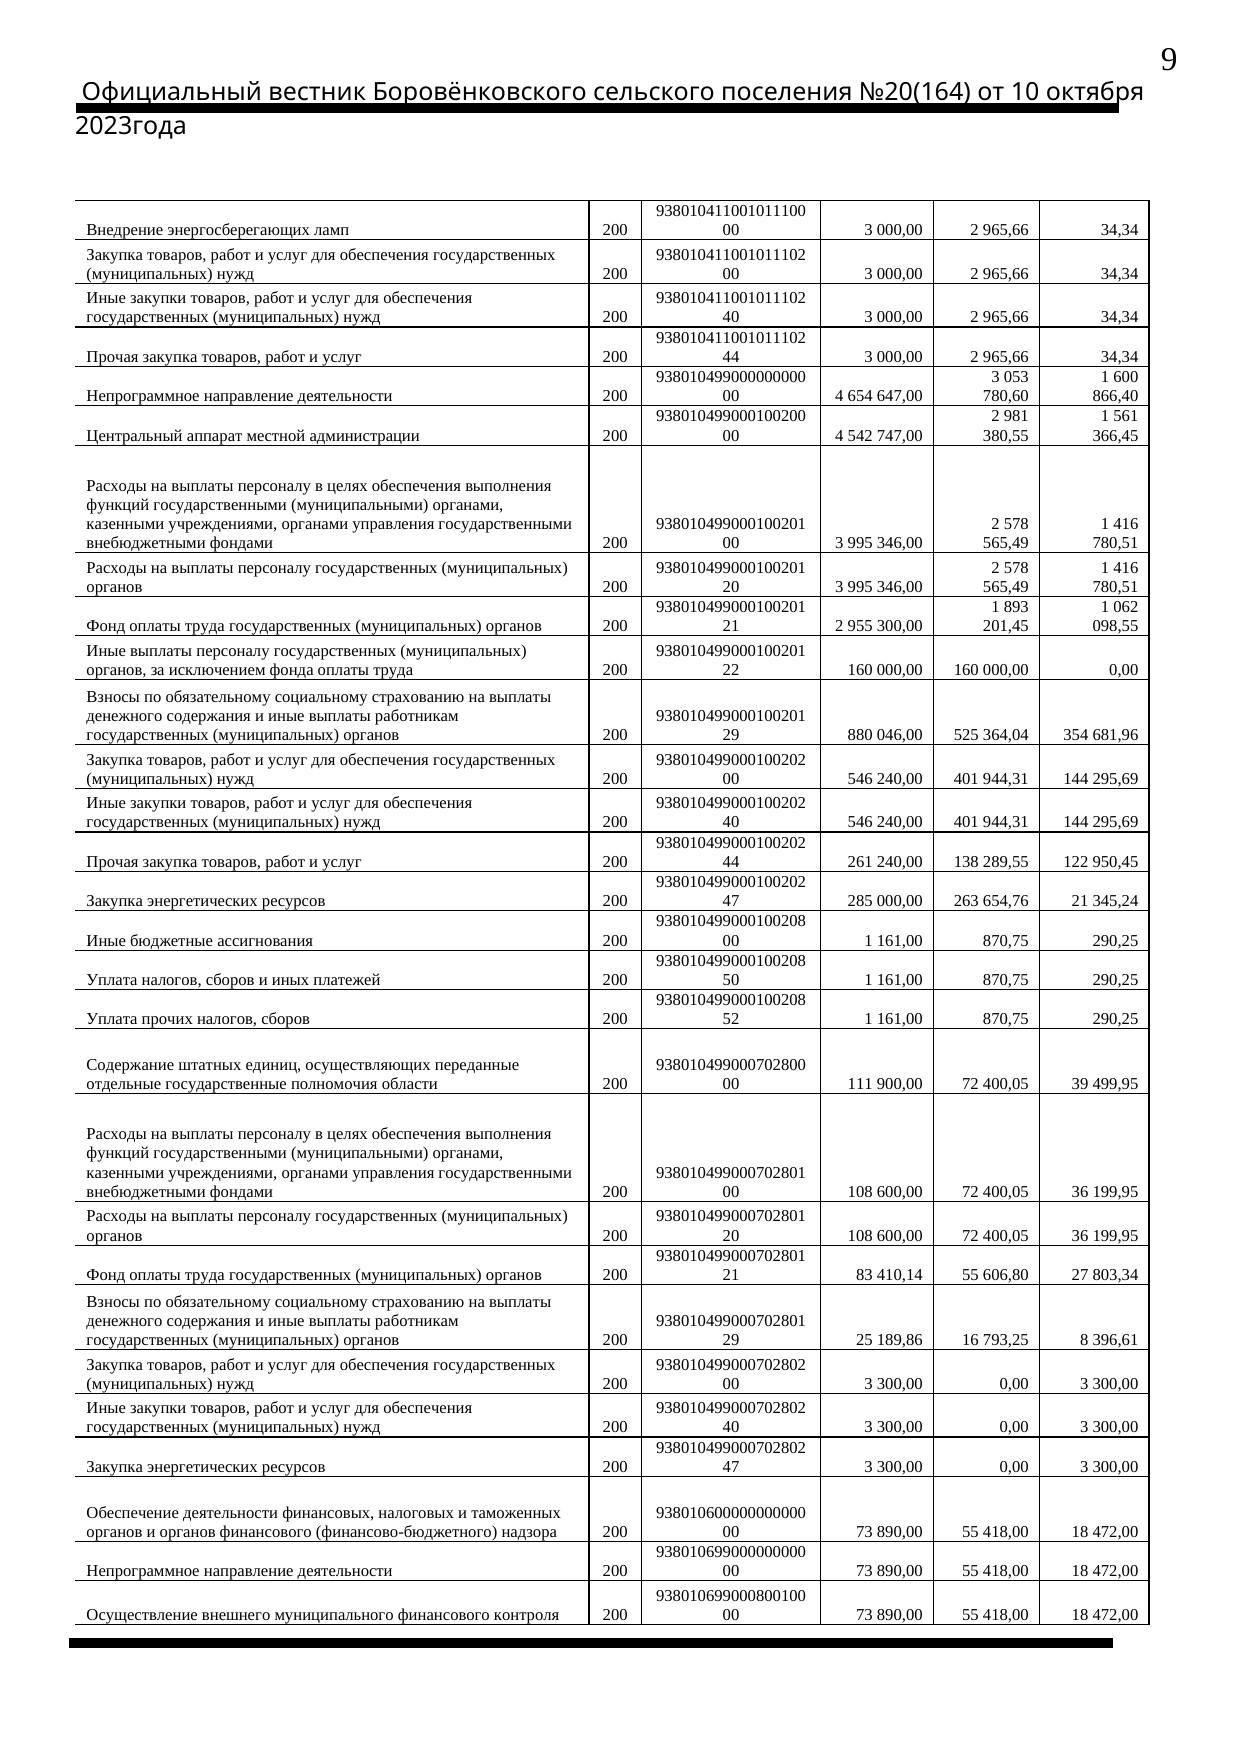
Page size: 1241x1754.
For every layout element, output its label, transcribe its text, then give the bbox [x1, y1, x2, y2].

table_cell 200 [590, 201, 641, 239]
table_cell 27 803,34 [1040, 1246, 1148, 1284]
table_cell 111 900,00 [821, 1029, 933, 1093]
table_cell 200 [590, 240, 641, 283]
table_cell Взносы по обязательному социальному страхованию на выплаты денежного содержания и иные выплаты работникам государственных (муниципальных) органов [75, 680, 588, 744]
table_cell 3 300,00 [1040, 1394, 1148, 1436]
table_cell Уплата прочих налогов, сборов [75, 990, 588, 1028]
table_cell 3 000,00 [821, 201, 933, 239]
table_cell 200 [590, 680, 641, 744]
table_cell 93801069900000000000 [642, 1542, 820, 1580]
table_cell 1 161,00 [821, 990, 933, 1028]
table_cell 3 995 346,00 [821, 553, 933, 596]
table_cell 200 [590, 872, 641, 910]
table_cell 93801049900010020852 [642, 990, 820, 1028]
table_cell 93801049900070280247 [642, 1438, 820, 1476]
table_cell Уплата налогов, сборов и иных платежей [75, 951, 588, 989]
table_cell 2 965,66 [934, 328, 1039, 366]
table_cell 73 890,00 [821, 1581, 933, 1624]
table_cell 39 499,95 [1040, 1029, 1148, 1093]
table_cell 200 [590, 1094, 641, 1201]
table_cell 200 [590, 406, 641, 444]
table_cell 0,00 [1040, 636, 1148, 679]
table_cell 144 295,69 [1040, 789, 1148, 831]
table_cell 2 965,66 [934, 240, 1039, 283]
table_cell 2 965,66 [934, 201, 1039, 239]
table_cell 870,75 [934, 951, 1039, 989]
table_cell 1 893 201,45 [934, 597, 1039, 635]
table_cell 93801049900000000000 [642, 367, 820, 405]
table_cell Непрограммное направление деятельности [75, 1542, 588, 1580]
table_cell 93801049900010020121 [642, 597, 820, 635]
table_cell Иные бюджетные ассигнования [75, 911, 588, 949]
table_cell Центральный аппарат местной администрации [75, 406, 588, 444]
table_cell 122 950,45 [1040, 833, 1148, 871]
table_cell Закупка энергетических ресурсов [75, 872, 588, 910]
table_cell 870,75 [934, 911, 1039, 949]
table_cell 93801049900010020244 [642, 833, 820, 871]
table_cell 3 300,00 [1040, 1350, 1148, 1393]
table_cell 200 [590, 833, 641, 871]
table_cell 290,25 [1040, 951, 1148, 989]
table_cell 93801049900010020247 [642, 872, 820, 910]
table_cell 0,00 [934, 1350, 1039, 1393]
table_cell 21 345,24 [1040, 872, 1148, 910]
table_cell 93801041100101110244 [642, 328, 820, 366]
table_cell 401 944,31 [934, 745, 1039, 788]
table_cell 93801049900010020000 [642, 406, 820, 444]
table_cell 200 [590, 1285, 641, 1349]
table_cell 2 965,66 [934, 284, 1039, 326]
table_cell 200 [590, 1029, 641, 1093]
table_cell 0,00 [934, 1394, 1039, 1436]
table_cell 200 [590, 446, 641, 552]
table_cell Взносы по обязательному социальному страхованию на выплаты денежного содержания и иные выплаты работникам государственных (муниципальных) органов [75, 1285, 588, 1349]
table_cell 2 578 565,49 [934, 553, 1039, 596]
table_cell 401 944,31 [934, 789, 1039, 831]
table_cell Иные выплаты персоналу государственных (муниципальных) органов, за исключением фонда оплаты труда [75, 636, 588, 679]
table_cell 72 400,05 [934, 1094, 1039, 1201]
table_cell 200 [590, 1350, 641, 1393]
table_cell 72 400,05 [934, 1202, 1039, 1244]
table_cell 93801049900010020120 [642, 553, 820, 596]
table_cell 3 053 780,60 [934, 367, 1039, 405]
table_cell 200 [590, 1581, 641, 1624]
table_cell 83 410,14 [821, 1246, 933, 1284]
table_cell 880 046,00 [821, 680, 933, 744]
table_cell 200 [590, 328, 641, 366]
table_cell 93801041100101110240 [642, 284, 820, 326]
table_cell 108 600,00 [821, 1094, 933, 1201]
table_cell Обеспечение деятельности финансовых, налоговых и таможенных органов и органов финансового (финансово-бюджетного) надзора [75, 1477, 588, 1541]
table_cell Осуществление внешнего муниципального финансового контроля [75, 1581, 588, 1624]
table_cell 36 199,95 [1040, 1202, 1148, 1244]
table_cell 1 161,00 [821, 951, 933, 989]
table_cell 72 400,05 [934, 1029, 1039, 1093]
table_cell 36 199,95 [1040, 1094, 1148, 1201]
table_cell 200 [590, 597, 641, 635]
table_cell 93801041100101110000 [642, 201, 820, 239]
table_cell 160 000,00 [934, 636, 1039, 679]
table_cell Иные закупки товаров, работ и услуг для обеспечения государственных (муниципальных) нужд [75, 789, 588, 831]
table_cell Расходы на выплаты персоналу государственных (муниципальных) органов [75, 553, 588, 596]
table_cell 55 418,00 [934, 1477, 1039, 1541]
table_cell 144 295,69 [1040, 745, 1148, 788]
table_cell 2 578 565,49 [934, 446, 1039, 552]
table_cell 285 000,00 [821, 872, 933, 910]
table_cell 55 606,80 [934, 1246, 1039, 1284]
table_cell Содержание штатных единиц, осуществляющих переданные отдельные государственные полномочия области [75, 1029, 588, 1093]
table_cell 4 542 747,00 [821, 406, 933, 444]
table_cell 8 396,61 [1040, 1285, 1148, 1349]
table_cell 200 [590, 284, 641, 326]
table_cell 200 [590, 911, 641, 949]
table_cell 3 300,00 [1040, 1438, 1148, 1476]
table_cell 93801049900070280120 [642, 1202, 820, 1244]
table_cell 93801049900010020850 [642, 951, 820, 989]
table_cell 55 418,00 [934, 1542, 1039, 1580]
table_cell 200 [590, 1438, 641, 1476]
table_cell 55 418,00 [934, 1581, 1039, 1624]
table_cell 3 300,00 [821, 1394, 933, 1436]
table_cell 200 [590, 553, 641, 596]
table_cell 93801049900070280129 [642, 1285, 820, 1349]
table_cell 93801049900010020240 [642, 789, 820, 831]
table_cell 34,34 [1040, 328, 1148, 366]
table_cell 3 995 346,00 [821, 446, 933, 552]
table_cell 200 [590, 951, 641, 989]
table_cell 93801060000000000000 [642, 1477, 820, 1541]
table_cell 3 300,00 [821, 1438, 933, 1476]
table_cell Закупка товаров, работ и услуг для обеспечения государственных (муниципальных) нужд [75, 1350, 588, 1393]
table_cell 93801069900080010000 [642, 1581, 820, 1624]
table_cell 200 [590, 745, 641, 788]
table_cell Фонд оплаты труда государственных (муниципальных) органов [75, 597, 588, 635]
table_cell 3 300,00 [821, 1350, 933, 1393]
table_cell 200 [590, 1202, 641, 1244]
table_cell 200 [590, 367, 641, 405]
table_cell 290,25 [1040, 990, 1148, 1028]
table_cell 93801049900070280100 [642, 1094, 820, 1201]
table_cell Закупка товаров, работ и услуг для обеспечения государственных (муниципальных) нужд [75, 240, 588, 283]
table_cell 18 472,00 [1040, 1542, 1148, 1580]
table_cell 261 240,00 [821, 833, 933, 871]
table_cell 93801049900070280240 [642, 1394, 820, 1436]
table_cell 18 472,00 [1040, 1477, 1148, 1541]
table_cell 160 000,00 [821, 636, 933, 679]
table_cell 546 240,00 [821, 745, 933, 788]
table_cell 3 000,00 [821, 284, 933, 326]
table_cell Закупка энергетических ресурсов [75, 1438, 588, 1476]
table_cell 93801049900010020129 [642, 680, 820, 744]
table_cell 16 793,25 [934, 1285, 1039, 1349]
table_cell 73 890,00 [821, 1542, 933, 1580]
table_cell Непрограммное направление деятельности [75, 367, 588, 405]
table_cell 34,34 [1040, 284, 1148, 326]
table_cell 200 [590, 1542, 641, 1580]
table_cell 200 [590, 1246, 641, 1284]
table_cell 200 [590, 990, 641, 1028]
table_cell 290,25 [1040, 911, 1148, 949]
table_cell 93801049900070280121 [642, 1246, 820, 1284]
table_cell 25 189,86 [821, 1285, 933, 1349]
table_cell 34,34 [1040, 201, 1148, 239]
table_cell 1 062 098,55 [1040, 597, 1148, 635]
table_cell 200 [590, 789, 641, 831]
table_cell 2 981 380,55 [934, 406, 1039, 444]
table_cell 200 [590, 636, 641, 679]
table_cell 263 654,76 [934, 872, 1039, 910]
table_cell 1 416 780,51 [1040, 446, 1148, 552]
table_cell 73 890,00 [821, 1477, 933, 1541]
table_cell 354 681,96 [1040, 680, 1148, 744]
table_cell 3 000,00 [821, 240, 933, 283]
table_cell 3 000,00 [821, 328, 933, 366]
table_cell 93801049900010020122 [642, 636, 820, 679]
table_cell 1 416 780,51 [1040, 553, 1148, 596]
table_cell 4 654 647,00 [821, 367, 933, 405]
table_cell 138 289,55 [934, 833, 1039, 871]
table_cell Прочая закупка товаров, работ и услуг [75, 328, 588, 366]
table_cell 546 240,00 [821, 789, 933, 831]
table_cell 93801049900010020800 [642, 911, 820, 949]
table_cell Расходы на выплаты персоналу в целях обеспечения выполнения функций государственными (муниципальными) органами, казенными учреждениями, органами управления государственными внебюджетными фондами [75, 1094, 588, 1201]
table_cell 525 364,04 [934, 680, 1039, 744]
table_cell 93801049900010020200 [642, 745, 820, 788]
table_cell 93801049900010020100 [642, 446, 820, 552]
table_cell 108 600,00 [821, 1202, 933, 1244]
table_cell Иные закупки товаров, работ и услуг для обеспечения государственных (муниципальных) нужд [75, 284, 588, 326]
table_cell 870,75 [934, 990, 1039, 1028]
table_cell 200 [590, 1394, 641, 1436]
table_cell 0,00 [934, 1438, 1039, 1476]
table_cell Расходы на выплаты персоналу в целях обеспечения выполнения функций государственными (муниципальными) органами, казенными учреждениями, органами управления государственными внебюджетными фондами [75, 446, 588, 552]
table_cell 1 600 866,40 [1040, 367, 1148, 405]
table_cell 34,34 [1040, 240, 1148, 283]
table_cell Фонд оплаты труда государственных (муниципальных) органов [75, 1246, 588, 1284]
table_cell 1 161,00 [821, 911, 933, 949]
table_cell Иные закупки товаров, работ и услуг для обеспечения государственных (муниципальных) нужд [75, 1394, 588, 1436]
table_cell 2 955 300,00 [821, 597, 933, 635]
table_cell 18 472,00 [1040, 1581, 1148, 1624]
table_cell 1 561 366,45 [1040, 406, 1148, 444]
table_cell 93801049900070280000 [642, 1029, 820, 1093]
table_cell Расходы на выплаты персоналу государственных (муниципальных) органов [75, 1202, 588, 1244]
table_cell 93801041100101110200 [642, 240, 820, 283]
table_cell 200 [590, 1477, 641, 1541]
table_cell 93801049900070280200 [642, 1350, 820, 1393]
table_cell Закупка товаров, работ и услуг для обеспечения государственных (муниципальных) нужд [75, 745, 588, 788]
table_cell Внедрение энергосберегающих ламп [75, 201, 588, 239]
table_cell Прочая закупка товаров, работ и услуг [75, 833, 588, 871]
